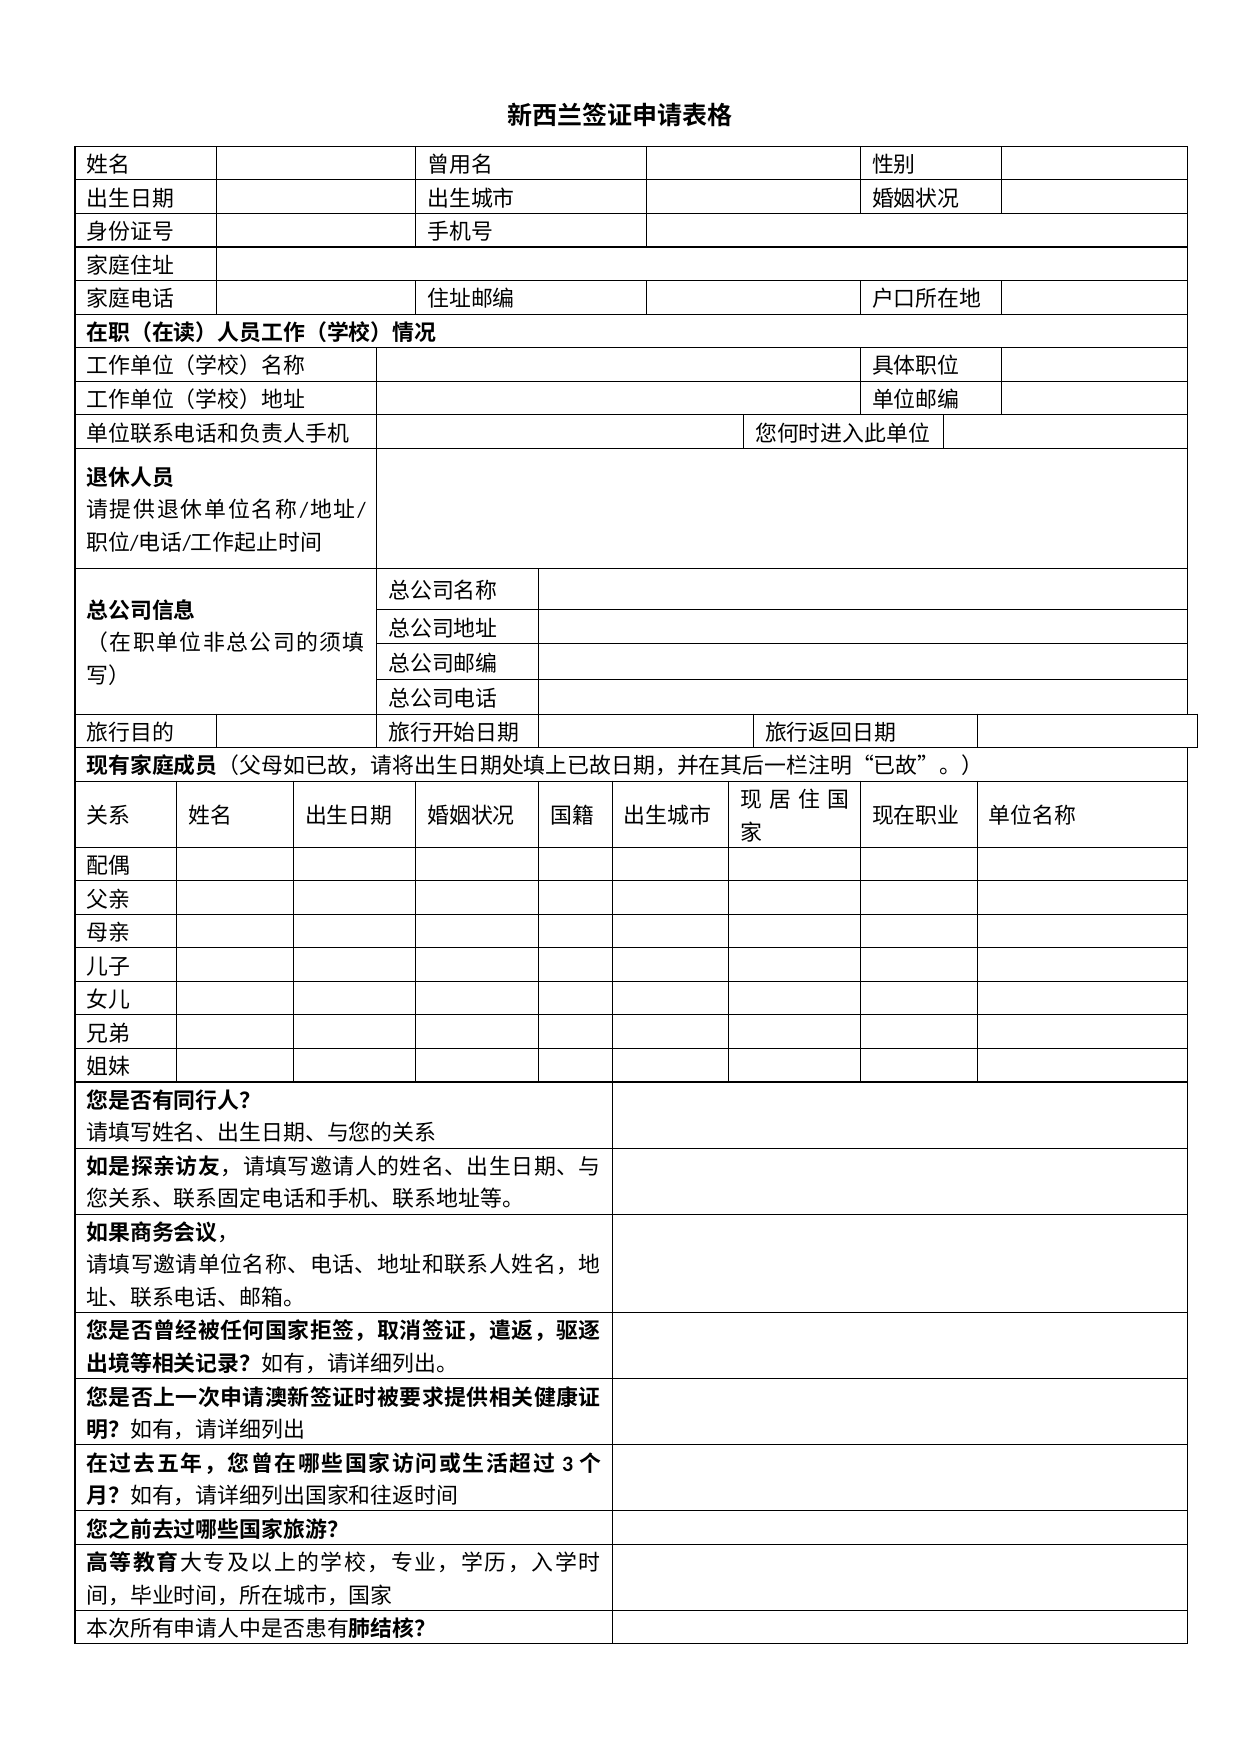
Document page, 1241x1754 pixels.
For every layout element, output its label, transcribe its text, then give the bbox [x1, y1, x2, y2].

table_cell [539, 715, 753, 747]
table_cell [978, 881, 1187, 914]
table_cell [861, 848, 977, 880]
table_cell [861, 1015, 977, 1048]
table_cell 出生城市 [416, 180, 646, 213]
table_cell [539, 915, 612, 947]
table_cell 女儿 [76, 982, 176, 1014]
table_cell 国籍 [539, 782, 612, 847]
table_cell 总公司地址 [377, 610, 538, 643]
table_cell 家庭住址 [76, 248, 216, 280]
table_cell [377, 415, 743, 448]
table_cell 单位联系电话和负责人手机 [76, 415, 376, 448]
table_cell [1002, 382, 1187, 414]
table_cell [978, 848, 1187, 880]
table_cell [294, 915, 415, 947]
table_cell [613, 1379, 1187, 1444]
table_cell [978, 715, 1197, 747]
table_cell [613, 1149, 1187, 1213]
table_cell 现在职业 [861, 782, 977, 847]
table_cell [613, 1215, 1187, 1312]
table_cell 您何时进入此单位 [744, 415, 943, 448]
table_cell 工作单位（学校）名称 [76, 348, 376, 381]
table_cell [539, 610, 1187, 643]
table_cell [539, 881, 612, 914]
table_cell [217, 281, 415, 313]
table_cell 总公司信息 （在职单位非总公司的须填写） [76, 569, 376, 713]
text 新西兰签证申请表格 [75, 81, 1165, 146]
table_cell 如是探亲访友，请填写邀请人的姓名、出生日期、与您关系、联系固定电话和手机、联系地址等。 [76, 1149, 612, 1213]
table_cell [861, 915, 977, 947]
table_cell 手机号 [416, 214, 646, 246]
table_cell [729, 848, 860, 880]
table_cell [294, 948, 415, 981]
table_cell [613, 915, 728, 947]
table_cell 出生日期 [294, 782, 415, 847]
table_cell [539, 948, 612, 981]
table_cell [377, 382, 860, 414]
table_cell [1002, 281, 1187, 313]
table_cell [861, 982, 977, 1014]
table_cell [647, 214, 1187, 246]
table_cell [861, 881, 977, 914]
table_cell [978, 915, 1187, 947]
table_cell 您之前去过哪些国家旅游？ [76, 1511, 612, 1544]
table_cell 出生城市 [613, 782, 728, 847]
table_cell [177, 1015, 293, 1048]
table_cell [416, 915, 538, 947]
table_cell [539, 1049, 612, 1081]
table_cell 总公司邮编 [377, 644, 538, 679]
table_cell [217, 715, 376, 747]
table_cell 母亲 [76, 915, 176, 947]
table_header [217, 147, 415, 179]
table_cell [539, 1015, 612, 1048]
table_cell [613, 1083, 1187, 1147]
table_header 性别 [861, 147, 1001, 179]
table_cell [217, 248, 1187, 280]
table_cell [613, 848, 728, 880]
table_cell 关系 [76, 782, 176, 847]
table_cell 配偶 [76, 848, 176, 880]
table_cell [613, 982, 728, 1014]
table_cell [978, 948, 1187, 981]
table_cell 旅行返回日期 [754, 715, 977, 747]
table_cell [377, 449, 1187, 568]
table_cell [613, 881, 728, 914]
table_cell [729, 982, 860, 1014]
table_cell [177, 881, 293, 914]
table_cell [416, 881, 538, 914]
table_cell [416, 948, 538, 981]
table_cell [539, 982, 612, 1014]
table_cell [944, 415, 1187, 448]
table_cell [217, 214, 415, 246]
table_cell 总公司名称 [377, 569, 538, 609]
table_cell [613, 1313, 1187, 1378]
table_cell 家庭电话 [76, 281, 216, 313]
table_cell [177, 915, 293, 947]
table_cell [377, 348, 860, 381]
table_cell [539, 680, 1187, 713]
table_cell 住址邮编 [416, 281, 646, 313]
table_cell 身份证号 [76, 214, 216, 246]
table_cell [729, 881, 860, 914]
table_header 曾用名 [416, 147, 646, 179]
table_cell [416, 982, 538, 1014]
table_cell 如果商务会议， 请填写邀请单位名称、电话、地址和联系人姓名，地址、联系电话、邮箱。 [76, 1215, 612, 1312]
table_cell [861, 1049, 977, 1081]
table_cell [416, 848, 538, 880]
table_cell 出生日期 [76, 180, 216, 213]
table_cell [416, 1015, 538, 1048]
table_cell [613, 1445, 1187, 1510]
table_cell [217, 180, 415, 213]
table_cell 现有家庭成员（父母如已故，请将出生日期处填上已故日期，并在其后一栏注明“已故”。） [76, 748, 1187, 781]
table_cell 婚姻状况 [861, 180, 1001, 213]
table_cell 户口所在地 [861, 281, 1001, 313]
table_cell 在职（在读）人员工作（学校）情况 [76, 315, 1187, 347]
table_cell 单位名称 [978, 782, 1187, 847]
table_cell [613, 1015, 728, 1048]
table_cell [177, 1049, 293, 1081]
table_cell [978, 1015, 1187, 1048]
table_cell [294, 1015, 415, 1048]
table_cell [647, 281, 860, 313]
table_cell 您是否曾经被任何国家拒签，取消签证，遣返，驱逐出境等相关记录？如有，请详细列出。 [76, 1313, 612, 1378]
table_cell [294, 848, 415, 880]
table_cell [613, 1545, 1187, 1610]
table_cell [978, 1049, 1187, 1081]
table_cell [539, 569, 1187, 609]
table_cell [177, 982, 293, 1014]
table_cell 姓名 [177, 782, 293, 847]
table_cell [1002, 180, 1187, 213]
table_header [1002, 147, 1187, 179]
table_cell [294, 1049, 415, 1081]
table_cell [177, 848, 293, 880]
table_cell 儿子 [76, 948, 176, 981]
table_cell [729, 948, 860, 981]
table_cell 在过去五年，您曾在哪些国家访问或生活超过3个月？如有，请详细列出国家和往返时间 [76, 1445, 612, 1510]
table_cell 旅行目的 [76, 715, 216, 747]
table_cell 工作单位（学校）地址 [76, 382, 376, 414]
table_cell [729, 1015, 860, 1048]
table_cell [539, 644, 1187, 679]
table_cell 您是否上一次申请澳新签证时被要求提供相关健康证明？如有，请详细列出 [76, 1379, 612, 1444]
table_cell [1002, 348, 1187, 381]
table_cell [539, 848, 612, 880]
table_cell [177, 948, 293, 981]
table_cell 具体职位 [861, 348, 1001, 381]
table_cell 兄弟 [76, 1015, 176, 1048]
table_cell 高等教育大专及以上的学校，专业，学历，入学时间，毕业时间，所在城市，国家 [76, 1545, 612, 1610]
table_cell 单位邮编 [861, 382, 1001, 414]
table_cell [729, 915, 860, 947]
table_cell [613, 1611, 1187, 1643]
table_cell [647, 180, 860, 213]
table_cell [978, 982, 1187, 1014]
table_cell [76, 1611, 612, 1643]
table_header [647, 147, 860, 179]
table_cell [729, 1049, 860, 1081]
table_cell 总公司电话 [377, 680, 538, 713]
table_header 姓名 [76, 147, 216, 179]
table_cell [861, 948, 977, 981]
table_cell 现居住国家 [729, 782, 860, 847]
table_cell 父亲 [76, 881, 176, 914]
table_cell [613, 948, 728, 981]
table_cell 退休人员 请提供退休单位名称/地址/职位/电话/工作起止时间 [76, 449, 376, 568]
table_cell [294, 982, 415, 1014]
table_cell [613, 1049, 728, 1081]
table_cell [613, 1511, 1187, 1544]
table_cell 婚姻状况 [416, 782, 538, 847]
table_cell [294, 881, 415, 914]
table_cell 旅行开始日期 [377, 715, 538, 747]
table_cell 您是否有同行人？ 请填写姓名、出生日期、与您的关系 [76, 1083, 612, 1147]
table_cell 姐妹 [76, 1049, 176, 1081]
table_cell [416, 1049, 538, 1081]
